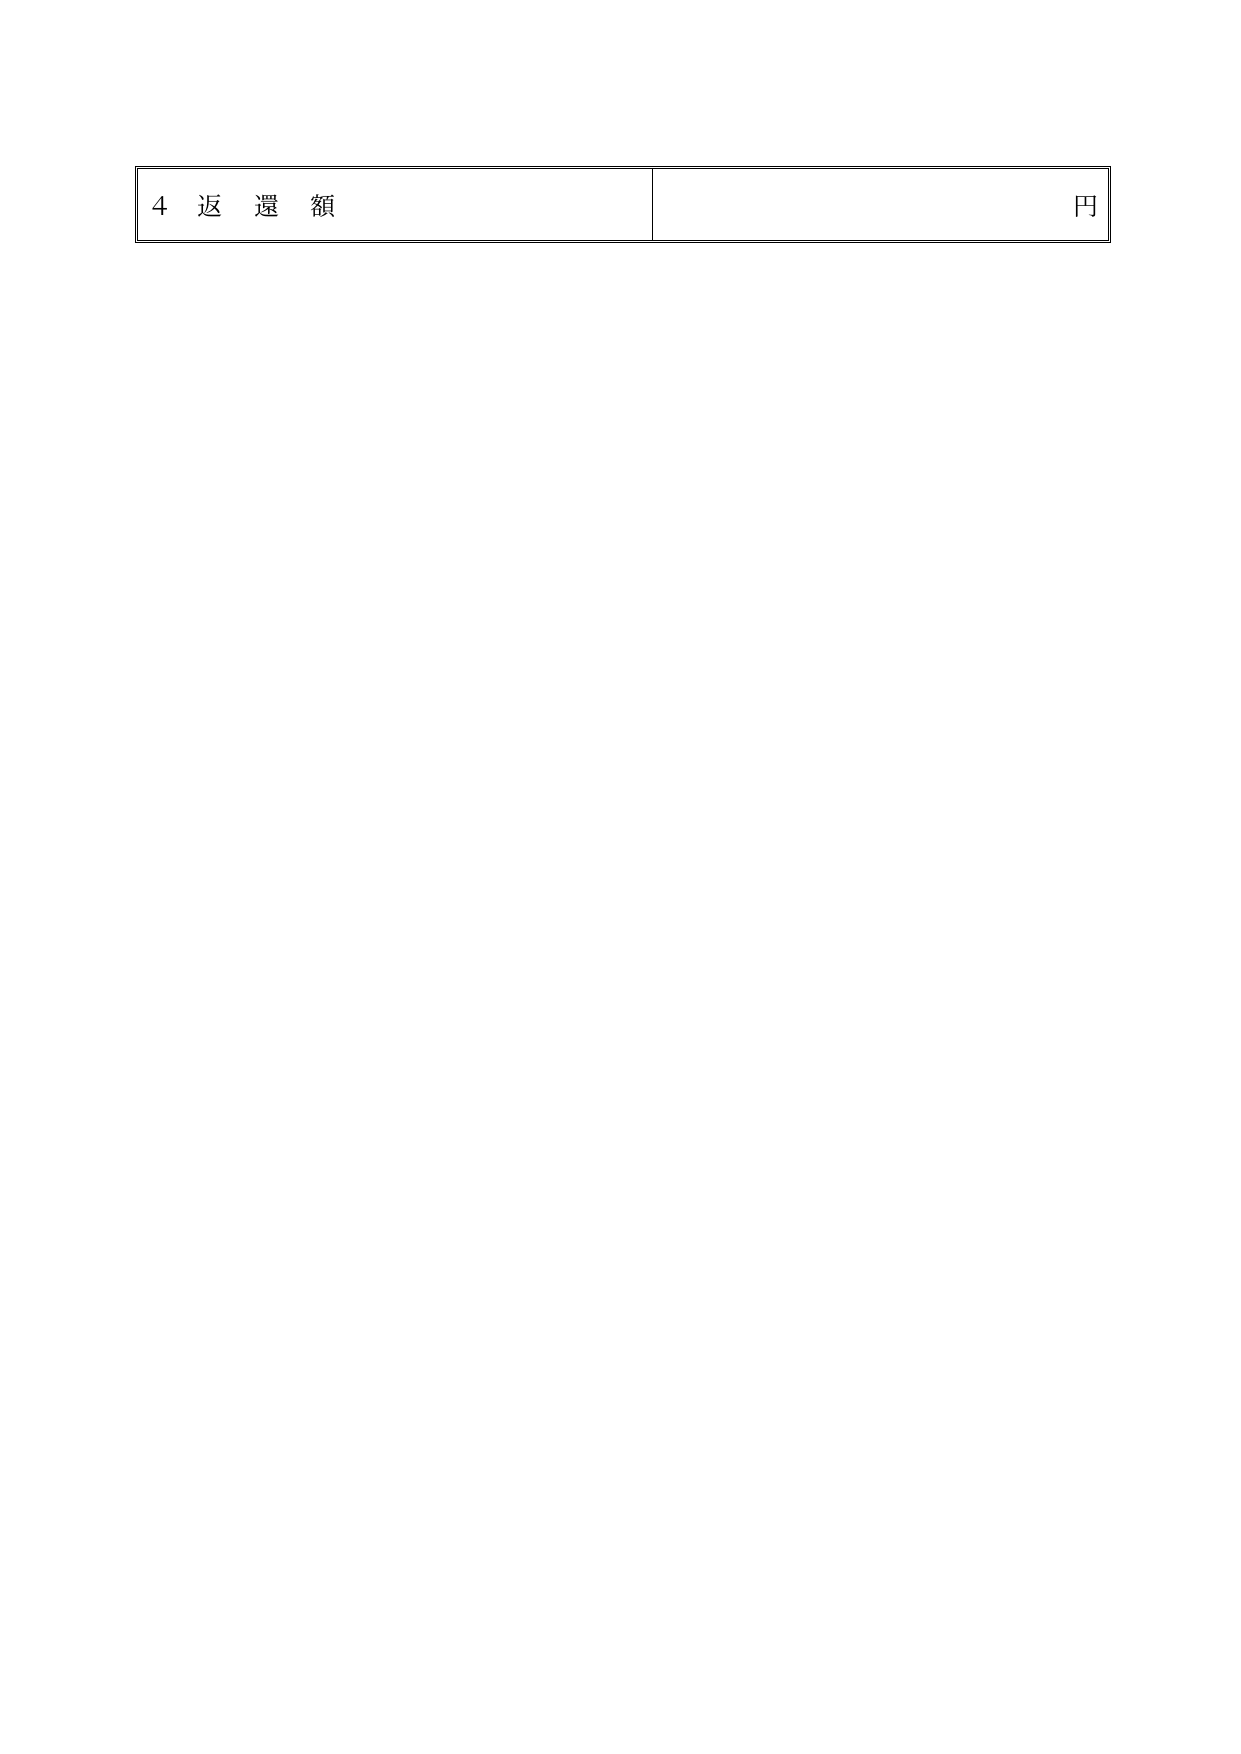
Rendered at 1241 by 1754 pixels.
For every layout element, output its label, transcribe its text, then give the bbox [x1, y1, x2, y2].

table_cell ４ 返還額 [138, 169, 652, 240]
table_cell 円 [653, 169, 1108, 240]
